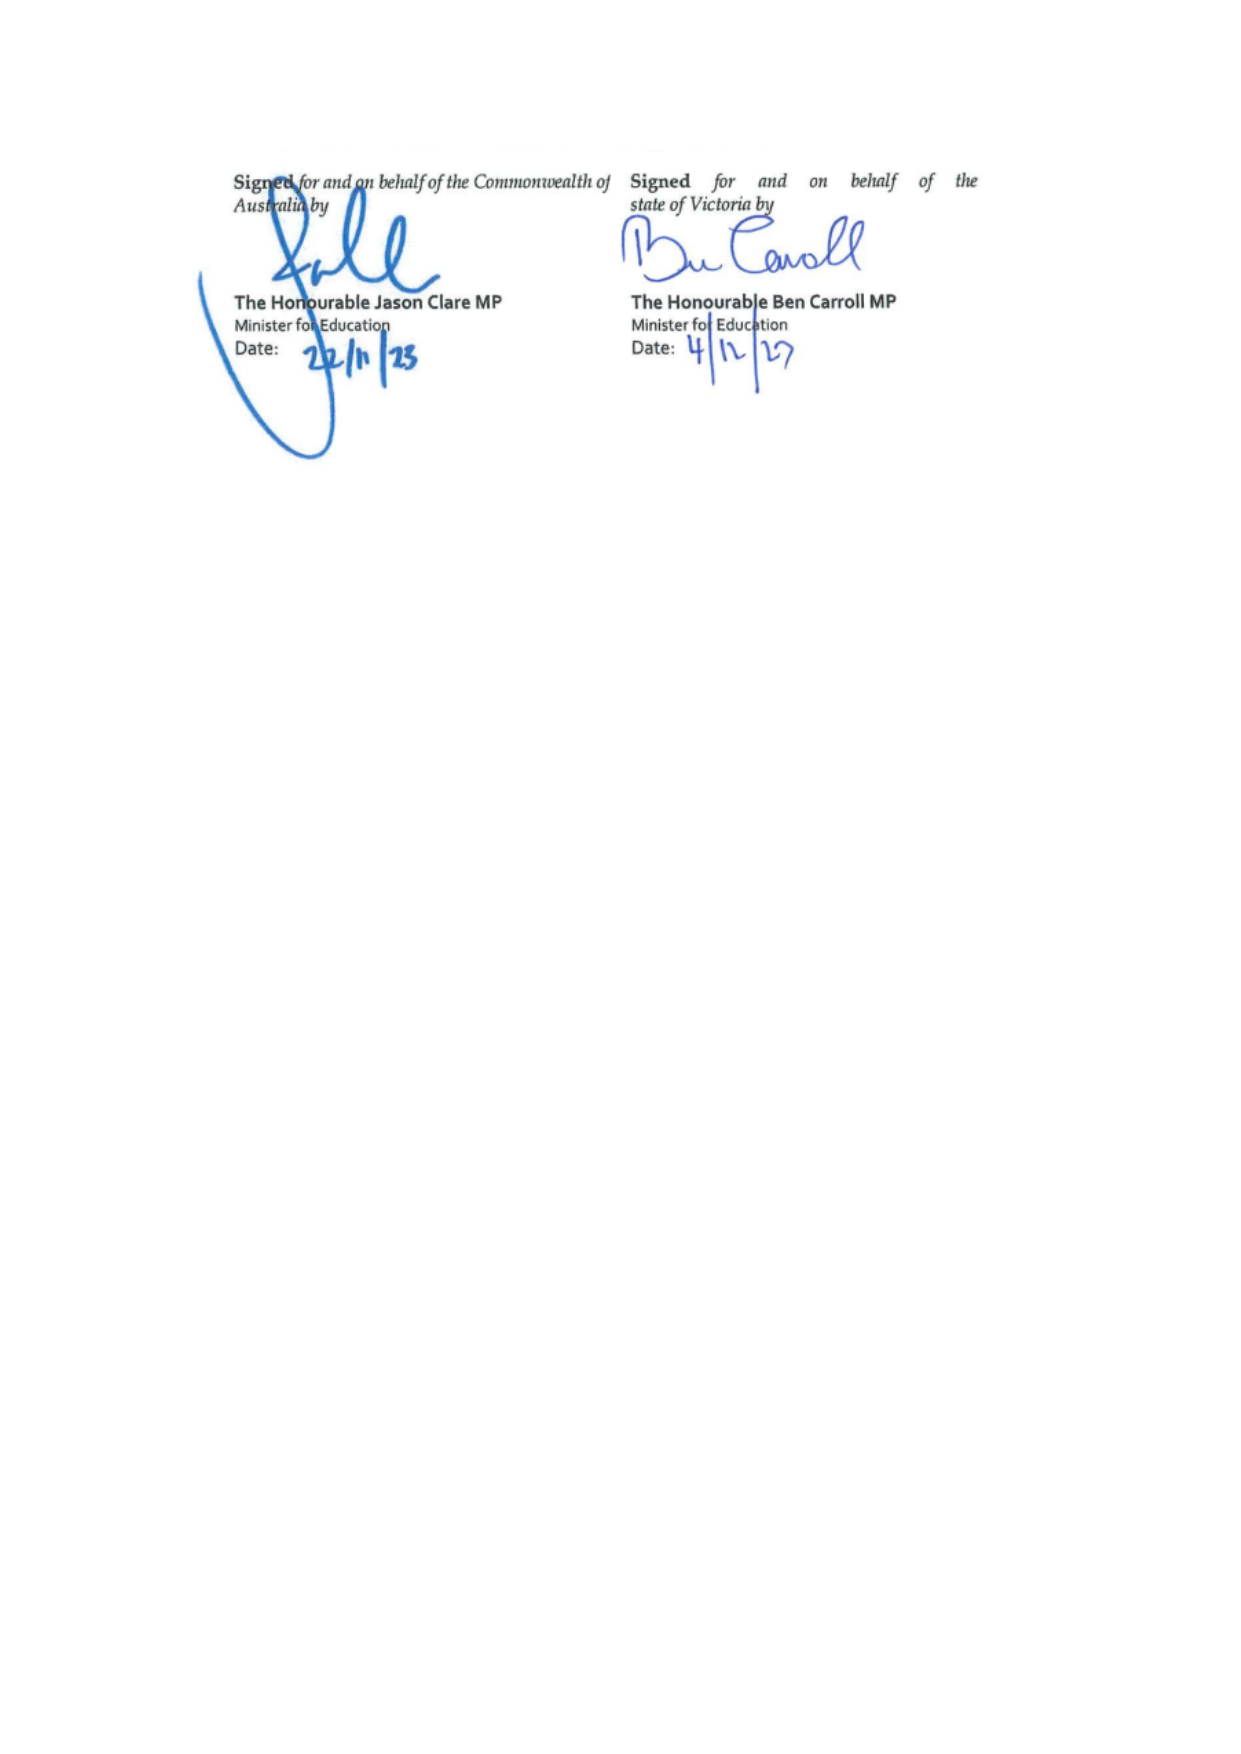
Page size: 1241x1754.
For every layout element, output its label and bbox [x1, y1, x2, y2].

picture [150, 150, 1091, 472]
